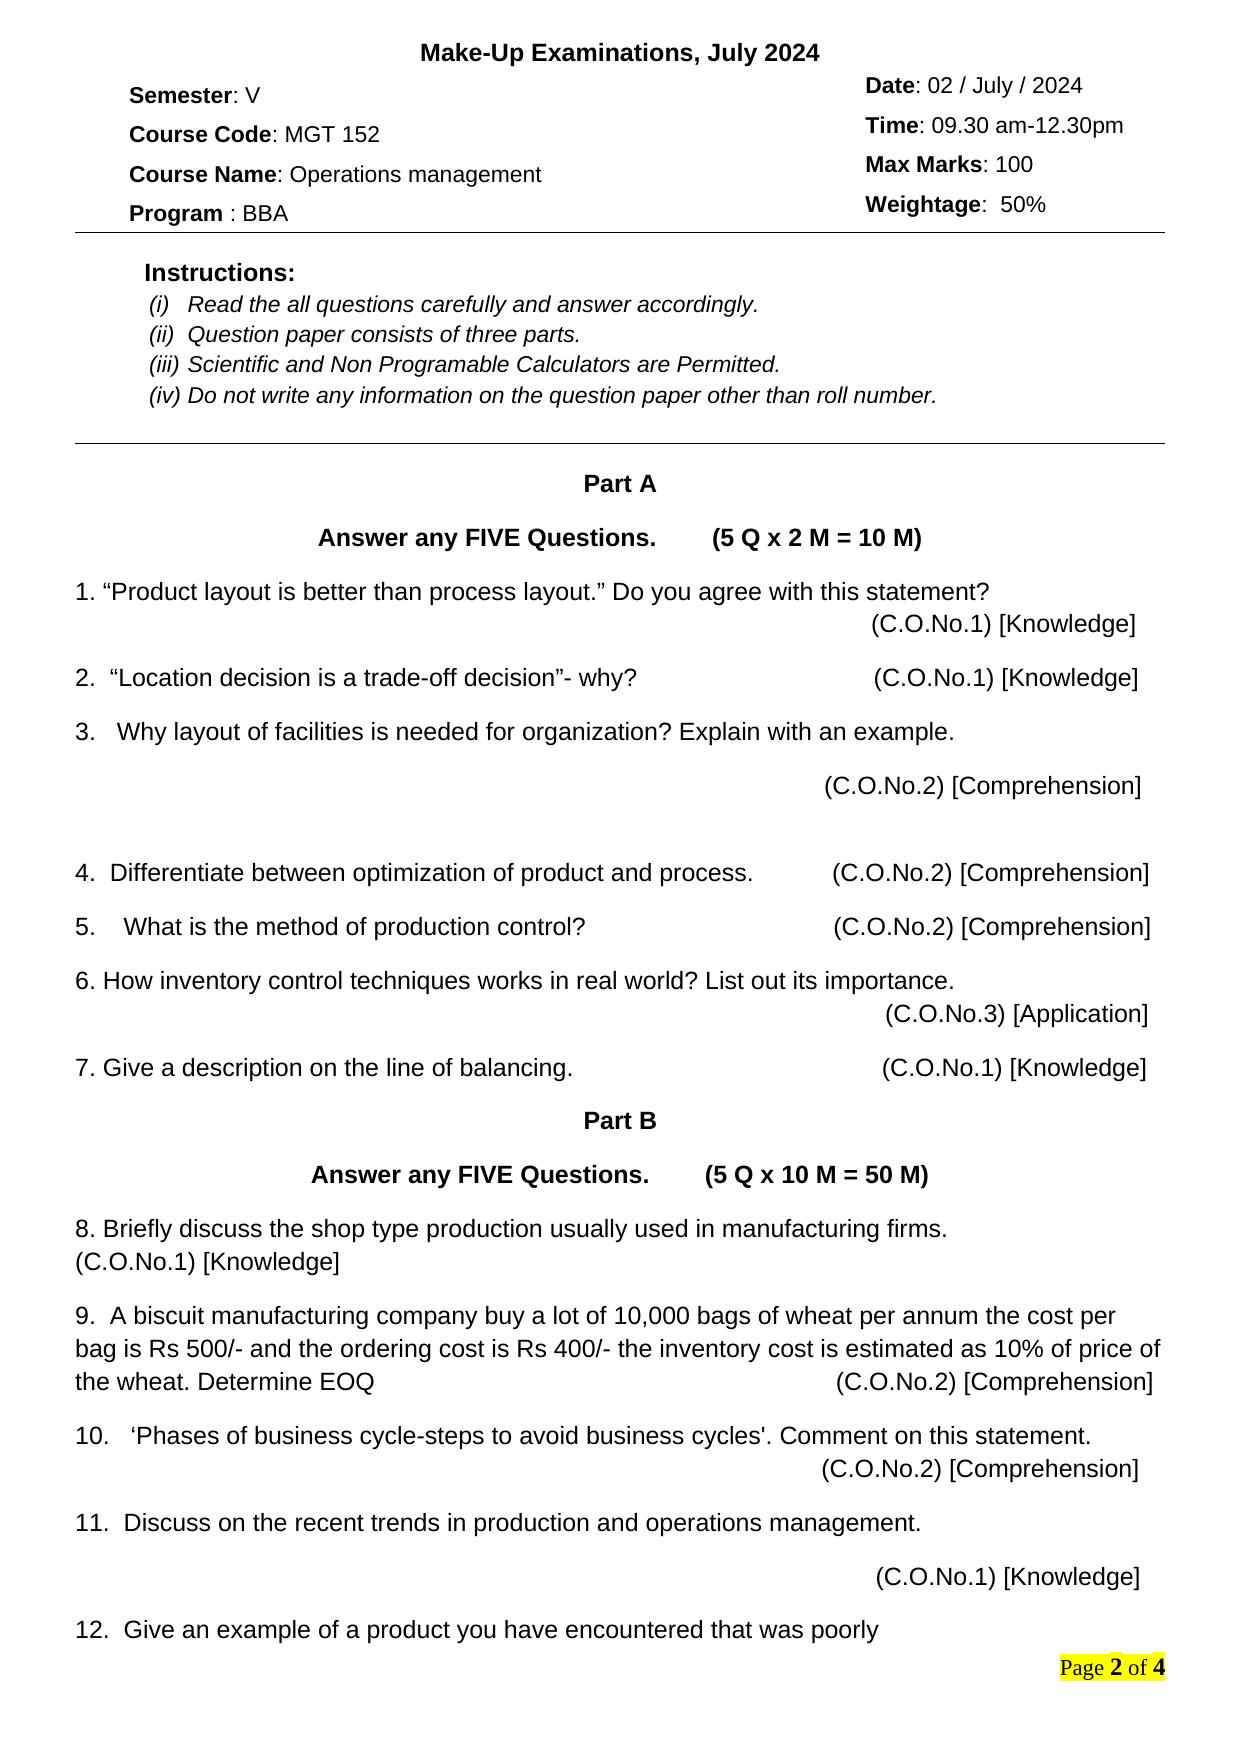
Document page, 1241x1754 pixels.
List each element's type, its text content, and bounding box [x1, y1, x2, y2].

list Question paper consists of three parts. [149, 321, 1165, 347]
text 2. “Location decision is a trade-off decision”- why? (C.O.No.1) [Knowledge] [75, 663, 1165, 692]
list Read the all questions carefully and answer accordingly. [149, 291, 1165, 317]
text 4. Differentiate between optimization of product and process. (C.O.No.2) [Comprehension] [75, 858, 1165, 887]
text 7. Give a description on the line of balancing. (C.O.No.1) [Knowledge] [75, 1052, 1165, 1081]
text (C.O.No.1) [Knowledge] [75, 1562, 1165, 1590]
text Make-Up Examinations, July 2024 [75, 37, 1165, 66]
text Answer any FIVE Questions. (5 Q x 10 M = 50 M) [75, 1160, 1165, 1189]
text 9. A biscuit manufacturing company buy a lot of 10,000 bags of wheat per annum the cost per bag is Rs 500/- and the ordering cost is Rs 400/- the inventory cost is estimated as 10% of price of the wheat. Determine EOQ (C.O.No.2) [Comprehension] [75, 1301, 1165, 1396]
text 8. Briefly discuss the shop type production usually used in manufacturing firms. (C.O.No.1) [Knowledge] [75, 1214, 1165, 1276]
text 6. How inventory control techniques works in real world? List out its importance. (C.O.No.3) [Application] [75, 966, 1165, 1027]
list Scientific and Non Programable Calculators are Permitted. [149, 351, 1165, 378]
text 11. Discuss on the recent trends in production and operations management. [75, 1508, 1165, 1536]
text Part B [75, 1106, 1165, 1135]
text 12. Give an example of a product you have encountered that was poorly [75, 1615, 1165, 1644]
text 5. What is the method of production control? (C.O.No.2) [Comprehension] [75, 912, 1165, 941]
text Instructions: [75, 258, 1165, 287]
text 3. Why layout of facilities is needed for organization? Explain with an example. [75, 717, 1165, 746]
text Answer any FIVE Questions. (5 Q x 2 M = 10 M) [75, 523, 1165, 551]
text Part A [75, 469, 1165, 497]
text (C.O.No.2) [Comprehension] [75, 771, 1165, 833]
text 10. ‘Phases of business cycle-steps to avoid business cycles'. Comment on this statement. (C.O.No.2) [Comprehension] [75, 1421, 1165, 1483]
text 1. “Product layout is better than process layout.” Do you agree with this statement? (C.O.No.1) [Knowledge] [75, 576, 1165, 638]
list Do not write any information on the question paper other than roll number. [149, 382, 1165, 408]
